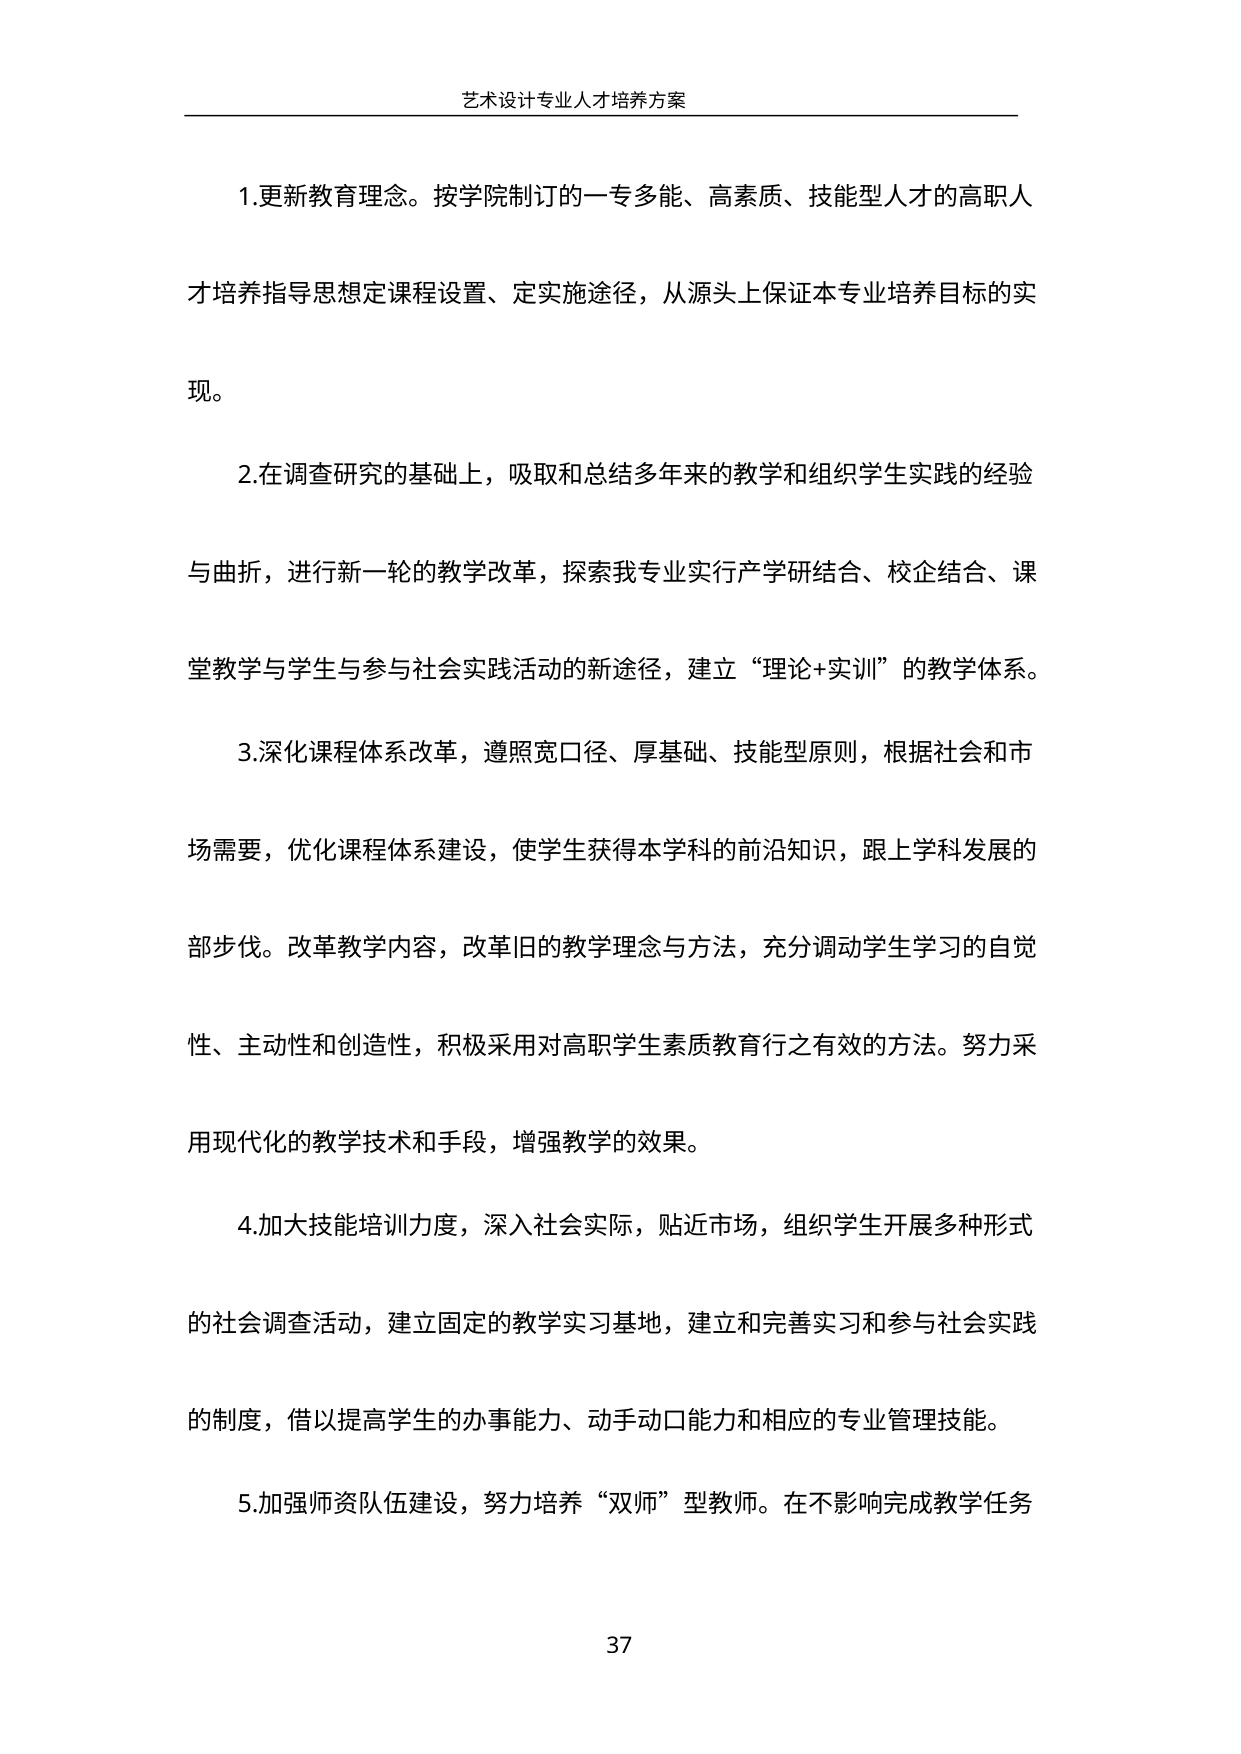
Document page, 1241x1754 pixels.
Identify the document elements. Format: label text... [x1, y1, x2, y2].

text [187, 1469, 1053, 1534]
text 2.在调查研究的基础上，吸取和总结多年来的教学和组织学生实践的经验与曲折，进行新一轮的教学改革，探索我专业实行产学研结合、校企结合、课堂教学与学生与参与社会实践活动的新途径，建立“理论+实训”的教学体系。 [187, 440, 1053, 700]
text 4.加大技能培训力度，深入社会实际，贴近市场，组织学生开展多种形式的社会调查活动，建立固定的教学实习基地，建立和完善实习和参与社会实践的制度，借以提高学生的办事能力、动手动口能力和相应的专业管理技能。 [187, 1191, 1053, 1451]
text 1.更新教育理念。按学院制订的一专多能、高素质、技能型人才的高职人才培养指导思想定课程设置、定实施途径，从源头上保证本专业培养目标的实现。 [187, 162, 1053, 422]
text 3.深化课程体系改革，遵照宽口径、厚基础、技能型原则，根据社会和市场需要，优化课程体系建设，使学生获得本学科的前沿知识，跟上学科发展的部步伐。改革教学内容，改革旧的教学理念与方法，充分调动学生学习的自觉性、主动性和创造性，积极采用对高职学生素质教育行之有效的方法。努力采用现代化的教学技术和手段，增强教学的效果。 [187, 718, 1053, 1173]
